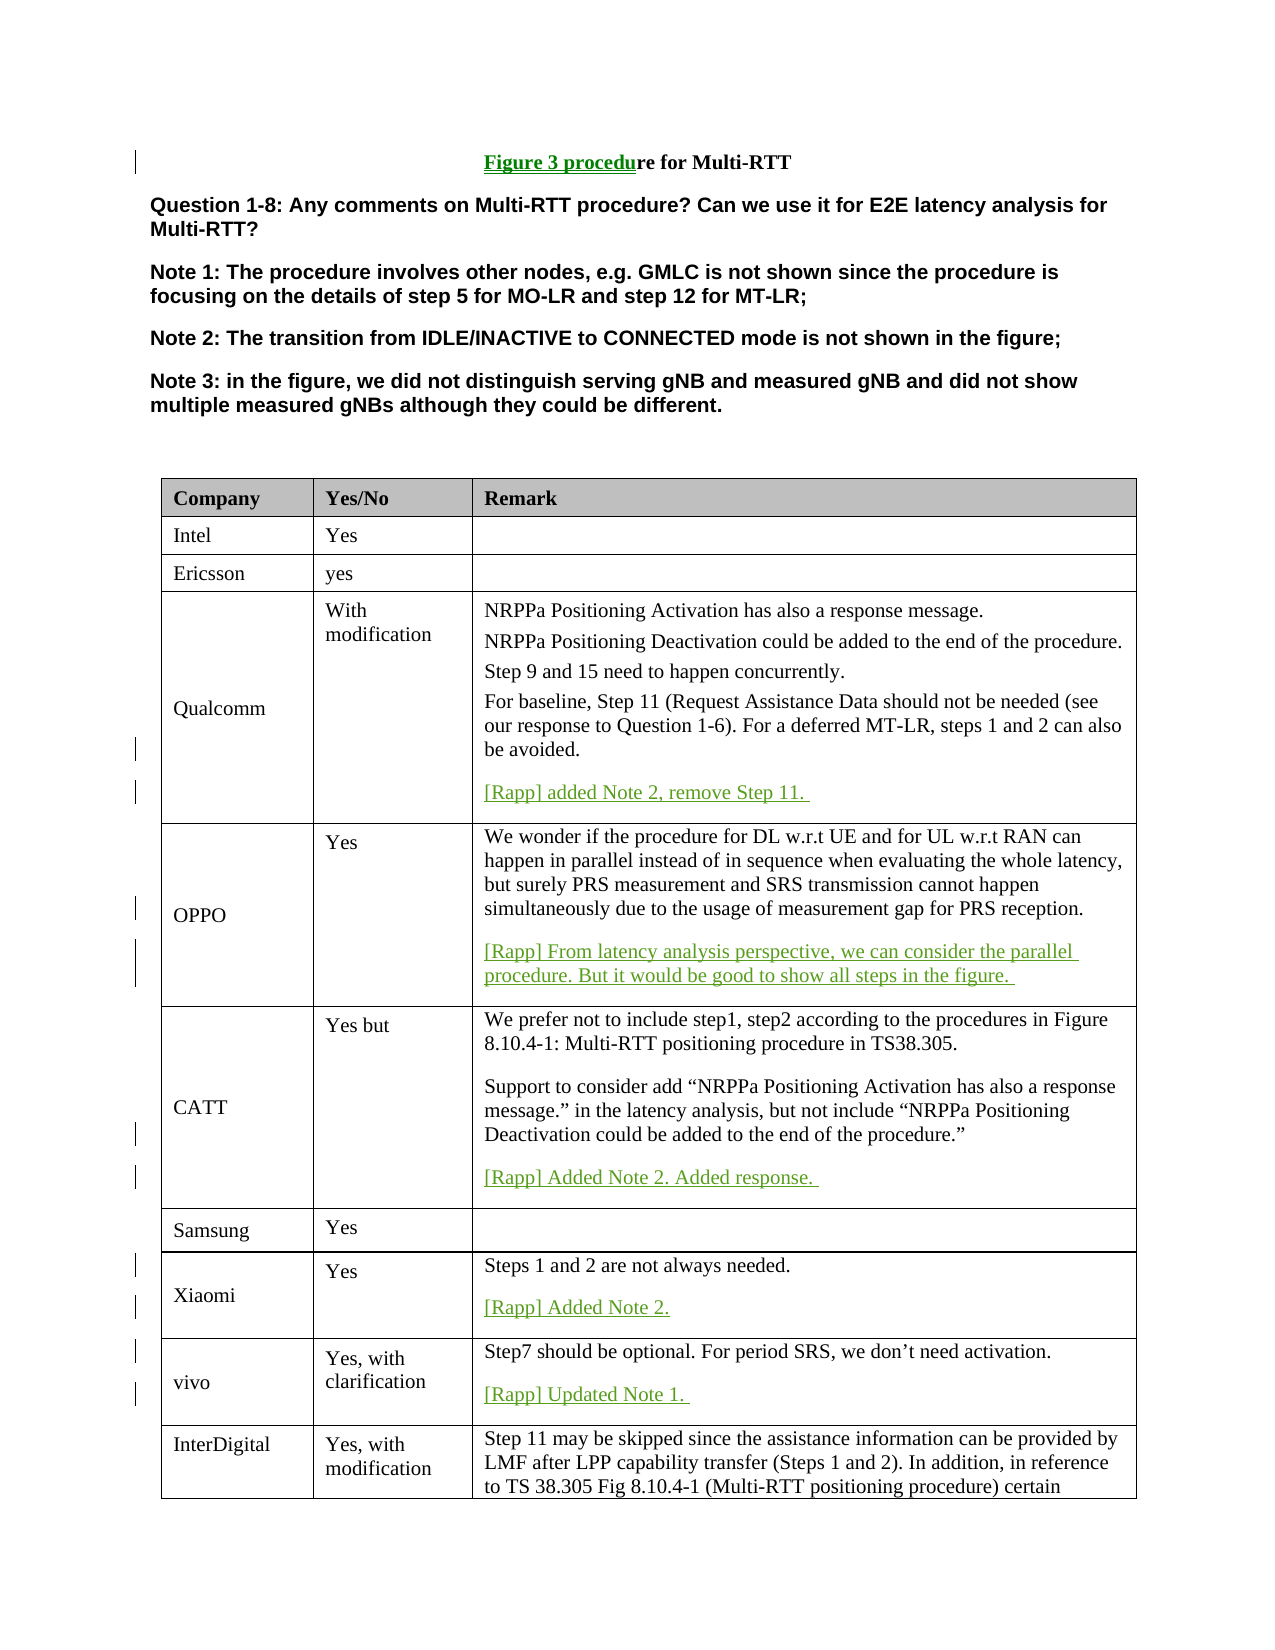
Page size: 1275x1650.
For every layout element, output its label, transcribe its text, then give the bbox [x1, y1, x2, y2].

table_cell Yes, with clarification [314, 1339, 472, 1425]
table_cell [473, 517, 1136, 553]
table_cell [473, 1209, 1136, 1251]
table_cell With modification [314, 592, 472, 823]
text Note 3: in the figure, we did not distinguish serving gNB and measured gNB and did not show multiple measured gNBs although they could be different. [150, 369, 1125, 417]
text re for Multi-RTT [150, 150, 1125, 174]
table_cell We prefer not to include step1, step2 according to the procedures in Figure 8.10.4-1: Multi-RTT positioning procedure in TS38.305. Support to consider add “NRPPa Positioning Activation has also a response message.” in the latency analysis, but not include “NRPPa Positioning Deactivation could be added to the end of the procedure.” [473, 1007, 1136, 1208]
table_cell Steps 1 and 2 are not always needed. [473, 1253, 1136, 1338]
table_cell Ericsson [162, 555, 313, 591]
table_cell CATT [162, 1007, 313, 1208]
table_cell Samsung [162, 1209, 313, 1251]
table_cell InterDigital [162, 1426, 313, 1498]
table_cell Yes [314, 1253, 472, 1338]
table_cell Qualcomm [162, 592, 313, 823]
table_cell Yes but [314, 1007, 472, 1208]
table_cell [473, 555, 1136, 591]
text Note 2: The transition from IDLE/INACTIVE to CONNECTED mode is not shown in the figure; [150, 326, 1125, 350]
table_cell We wonder if the procedure for DL w.r.t UE and for UL w.r.t RAN can happen in parallel instead of in sequence when evaluating the whole latency, but surely PRS measurement and SRS transmission cannot happen simultaneously due to the usage of measurement gap for PRS reception. [473, 824, 1136, 1006]
text Question 1-8: Any comments on Multi-RTT procedure? Can we use it for E2E latency analysis for Multi-RTT? [150, 193, 1125, 241]
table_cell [314, 1426, 472, 1498]
table_header Remark [473, 479, 1136, 516]
text Note 1: The procedure involves other nodes, e.g. GMLC is not shown since the procedure is focusing on the details of step 5 for MO-LR and step 12 for MT-LR; [150, 259, 1125, 307]
table_cell Xiaomi [162, 1253, 313, 1338]
table_cell OPPO [162, 824, 313, 1006]
table_cell yes [314, 555, 472, 591]
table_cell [473, 1426, 1136, 1498]
table_header Yes/No [314, 479, 472, 516]
table_cell Step7 should be optional. For period SRS, we don’t need activation. [473, 1339, 1136, 1425]
table_cell Yes [314, 1209, 472, 1251]
table_cell Yes [314, 824, 472, 1006]
table_cell NRPPa Positioning Activation has also a response message. NRPPa Positioning Deactivation could be added to the end of the procedure. Step 9 and 15 need to happen concurrently. For baseline, Step 11 (Request Assistance Data should not be needed (see our response to Question 1-6). For a deferred MT-LR, steps 1 and 2 can also be avoided. [473, 592, 1136, 823]
table_cell Intel [162, 517, 313, 553]
table_cell vivo [162, 1339, 313, 1425]
table_cell Yes [314, 517, 472, 553]
table_header Company [162, 479, 313, 516]
